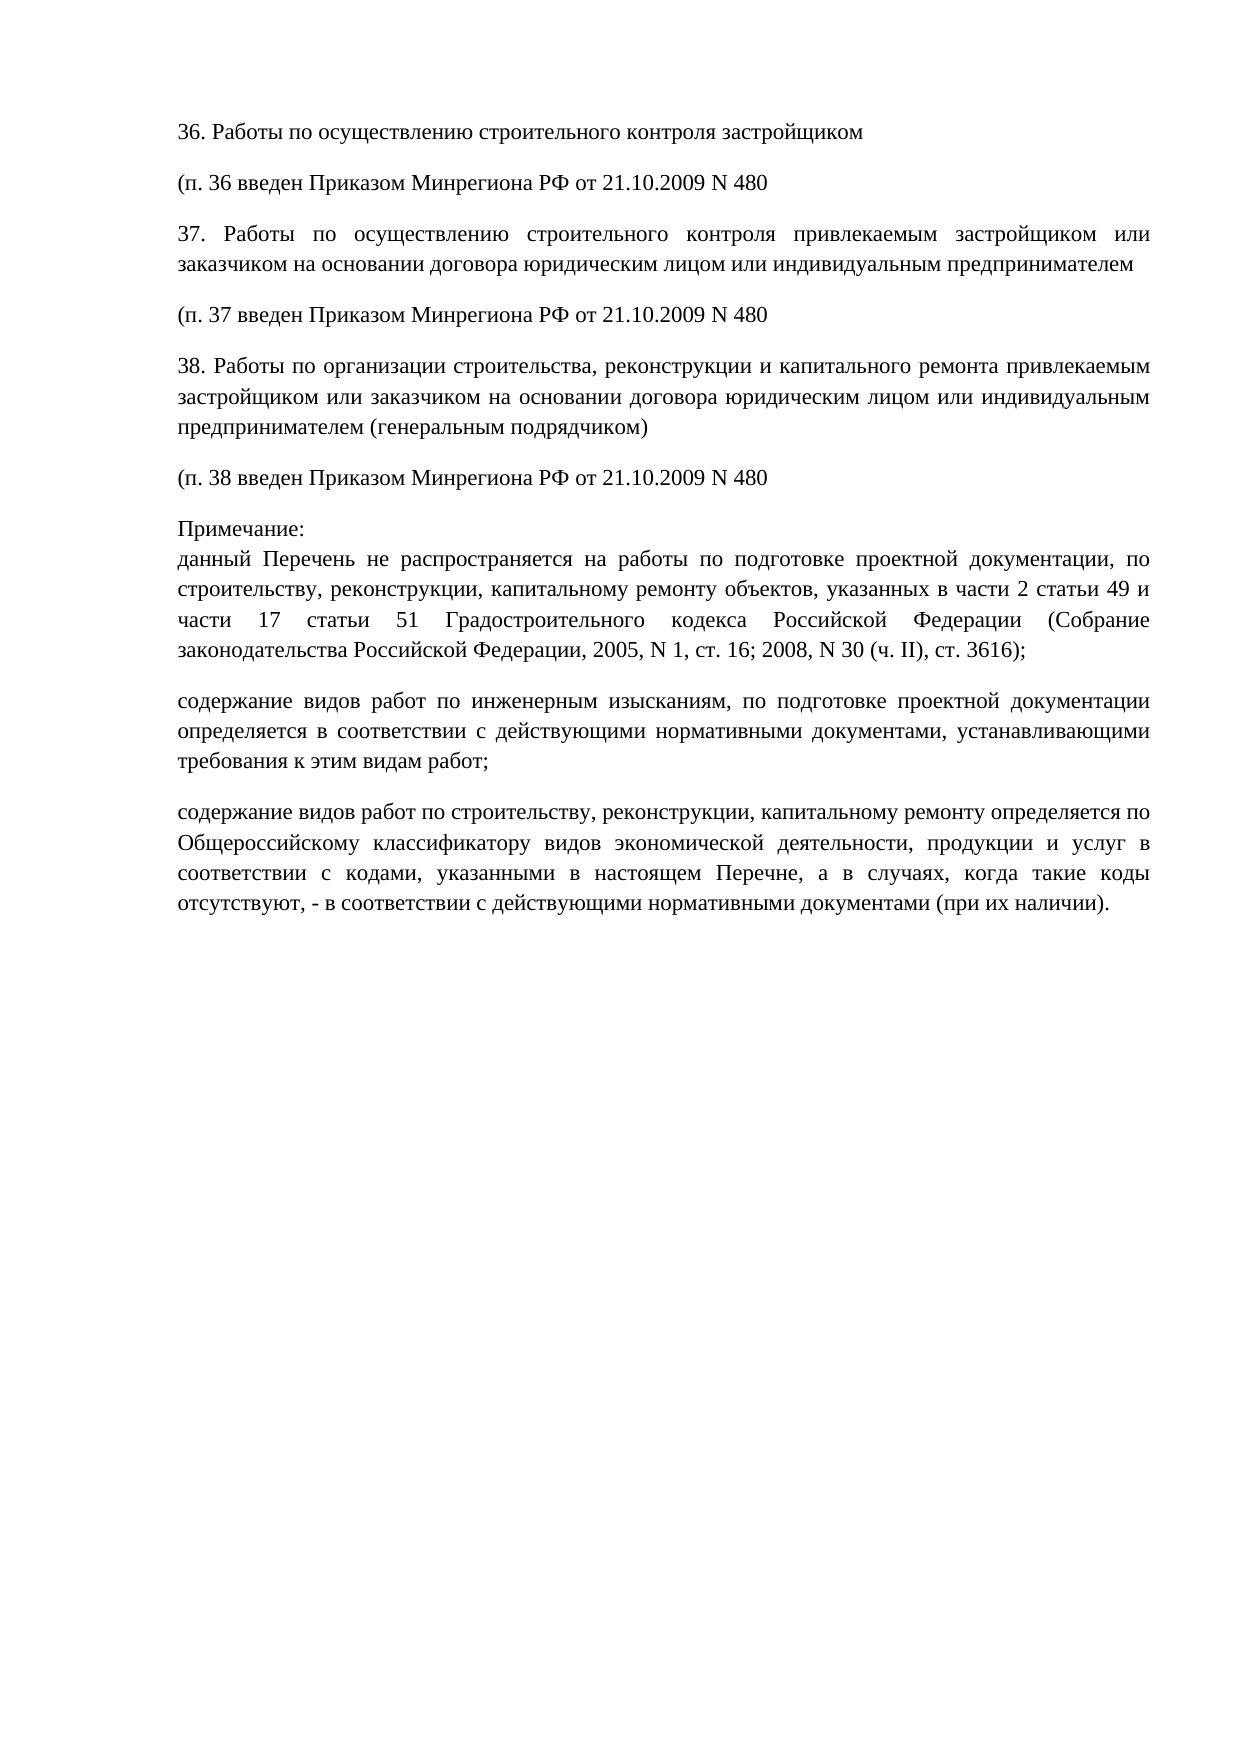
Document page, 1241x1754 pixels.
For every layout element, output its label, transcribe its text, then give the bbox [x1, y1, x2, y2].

text 37. Работы по осуществлению строительного контроля привлекаемым застройщиком или заказчиком на основании договора юридическим лицом или индивидуальным предпринимателем [177, 220, 1152, 277]
text (п. 38 введен Приказом Минрегиона РФ от 21.10.2009 N 480 [177, 464, 1152, 490]
text (п. 36 введен Приказом Минрегиона РФ от 21.10.2009 N 480 [177, 169, 1152, 196]
text (п. 37 введен Приказом Минрегиона РФ от 21.10.2009 N 480 [177, 301, 1152, 328]
text содержание видов работ по строительству, реконструкции, капитальному ремонту определяется по Общероссийскому классификатору видов экономической деятельности, продукции и услуг в соответствии с кодами, указанными в настоящем Перечне, а в случаях, когда такие коды отсутствуют, - в соответствии с действующими нормативными документами (при их наличии). [177, 798, 1152, 915]
text содержание видов работ по инженерным изысканиям, по подготовке проектной документации определяется в соответствии с действующими нормативными документами, устанавливающими требования к этим видам работ; [177, 687, 1152, 774]
text 38. Работы по организации строительства, реконструкции и капитального ремонта привлекаемым застройщиком или заказчиком на основании договора юридическим лицом или индивидуальным предпринимателем (генеральным подрядчиком) [177, 352, 1152, 439]
text Примечание: данный Перечень не распространяется на работы по подготовке проектной документации, по строительству, реконструкции, капитальному ремонту объектов, указанных в части 2 статьи 49 и части 17 статьи 51 Градостроительного кодекса Российской Федерации (Собрание законодательства Российской Федерации, 2005, N 1, ст. 16; 2008, N 30 (ч. II), ст. 3616); [177, 515, 1152, 662]
text 36. Работы по осуществлению строительного контроля застройщиком [177, 118, 1152, 144]
